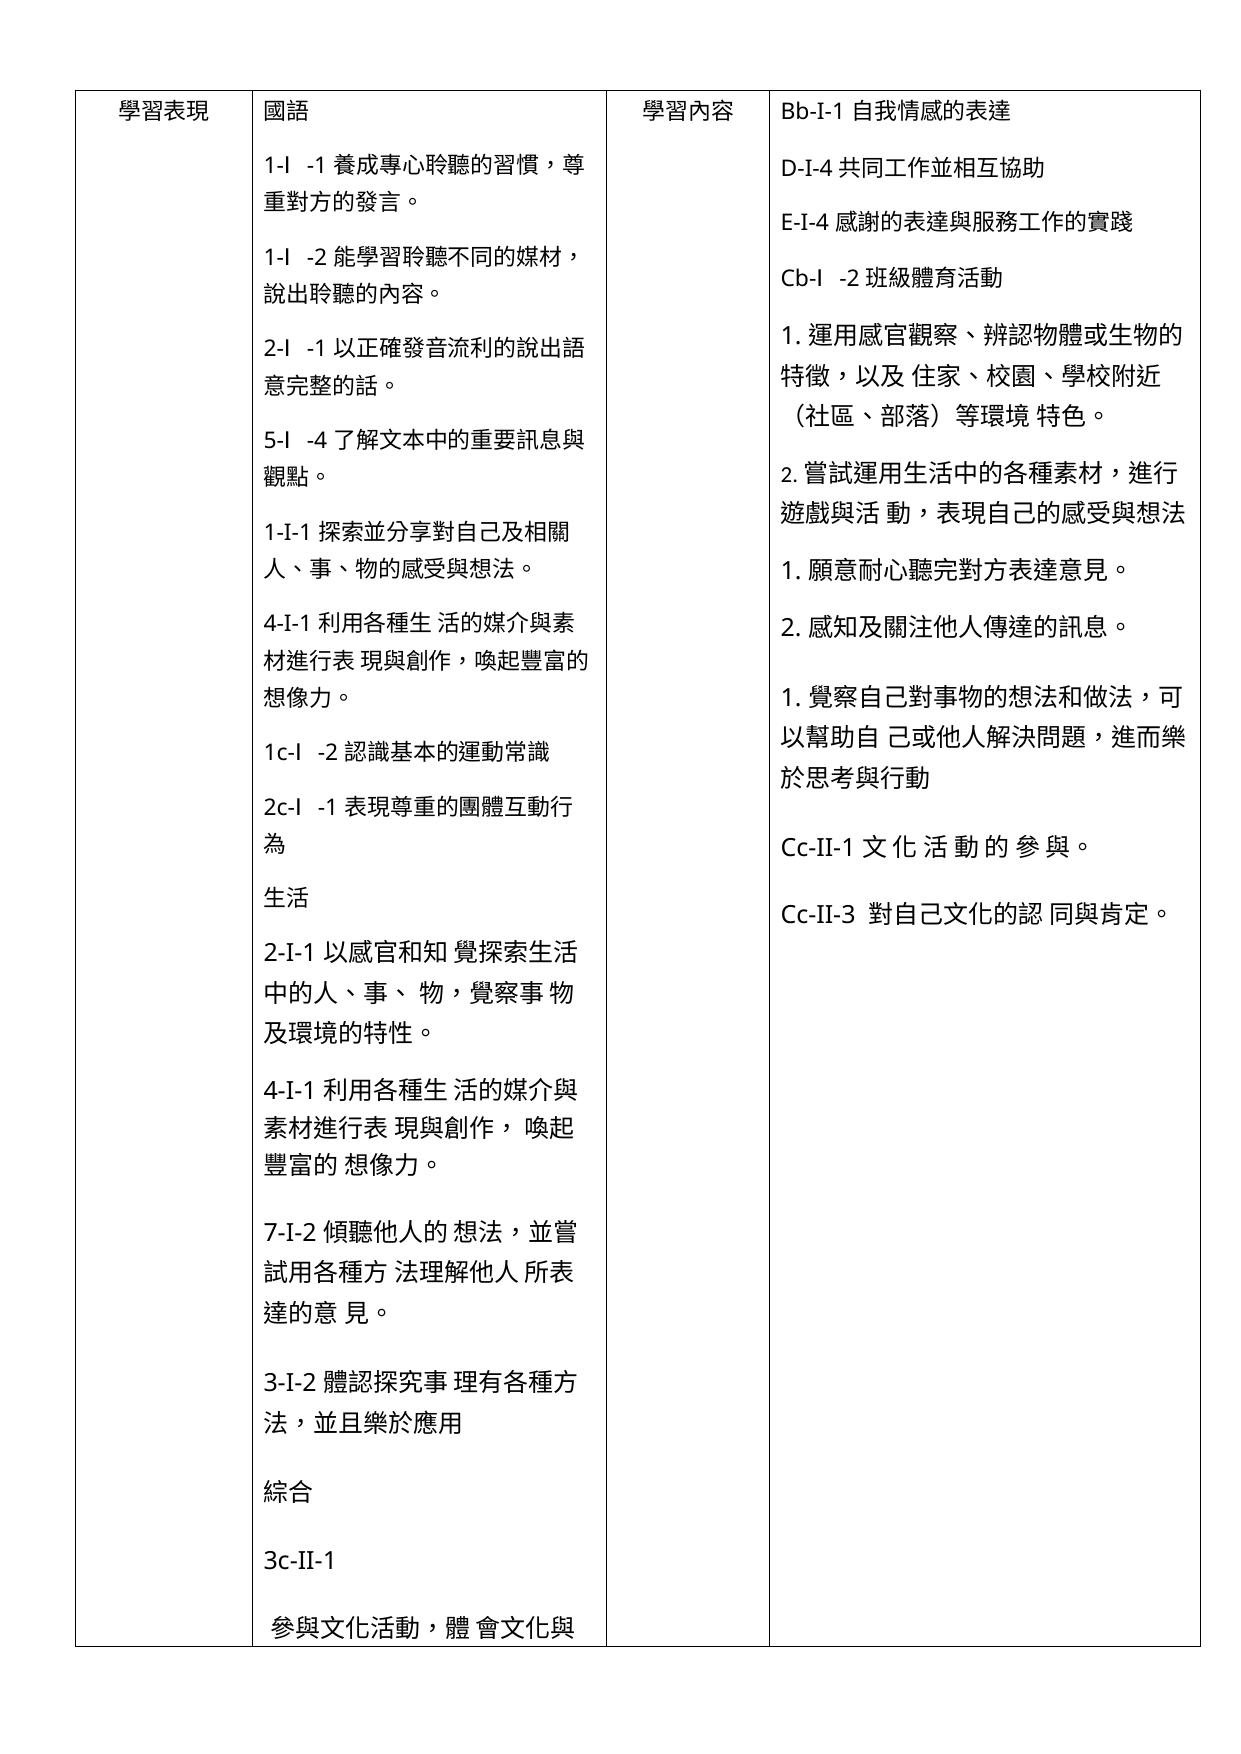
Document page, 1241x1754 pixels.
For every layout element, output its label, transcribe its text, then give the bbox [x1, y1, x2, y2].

table_cell 學習表現 [76, 91, 252, 1646]
table_cell 學習內容 [607, 91, 769, 1646]
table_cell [770, 91, 1200, 1646]
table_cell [253, 91, 606, 1646]
